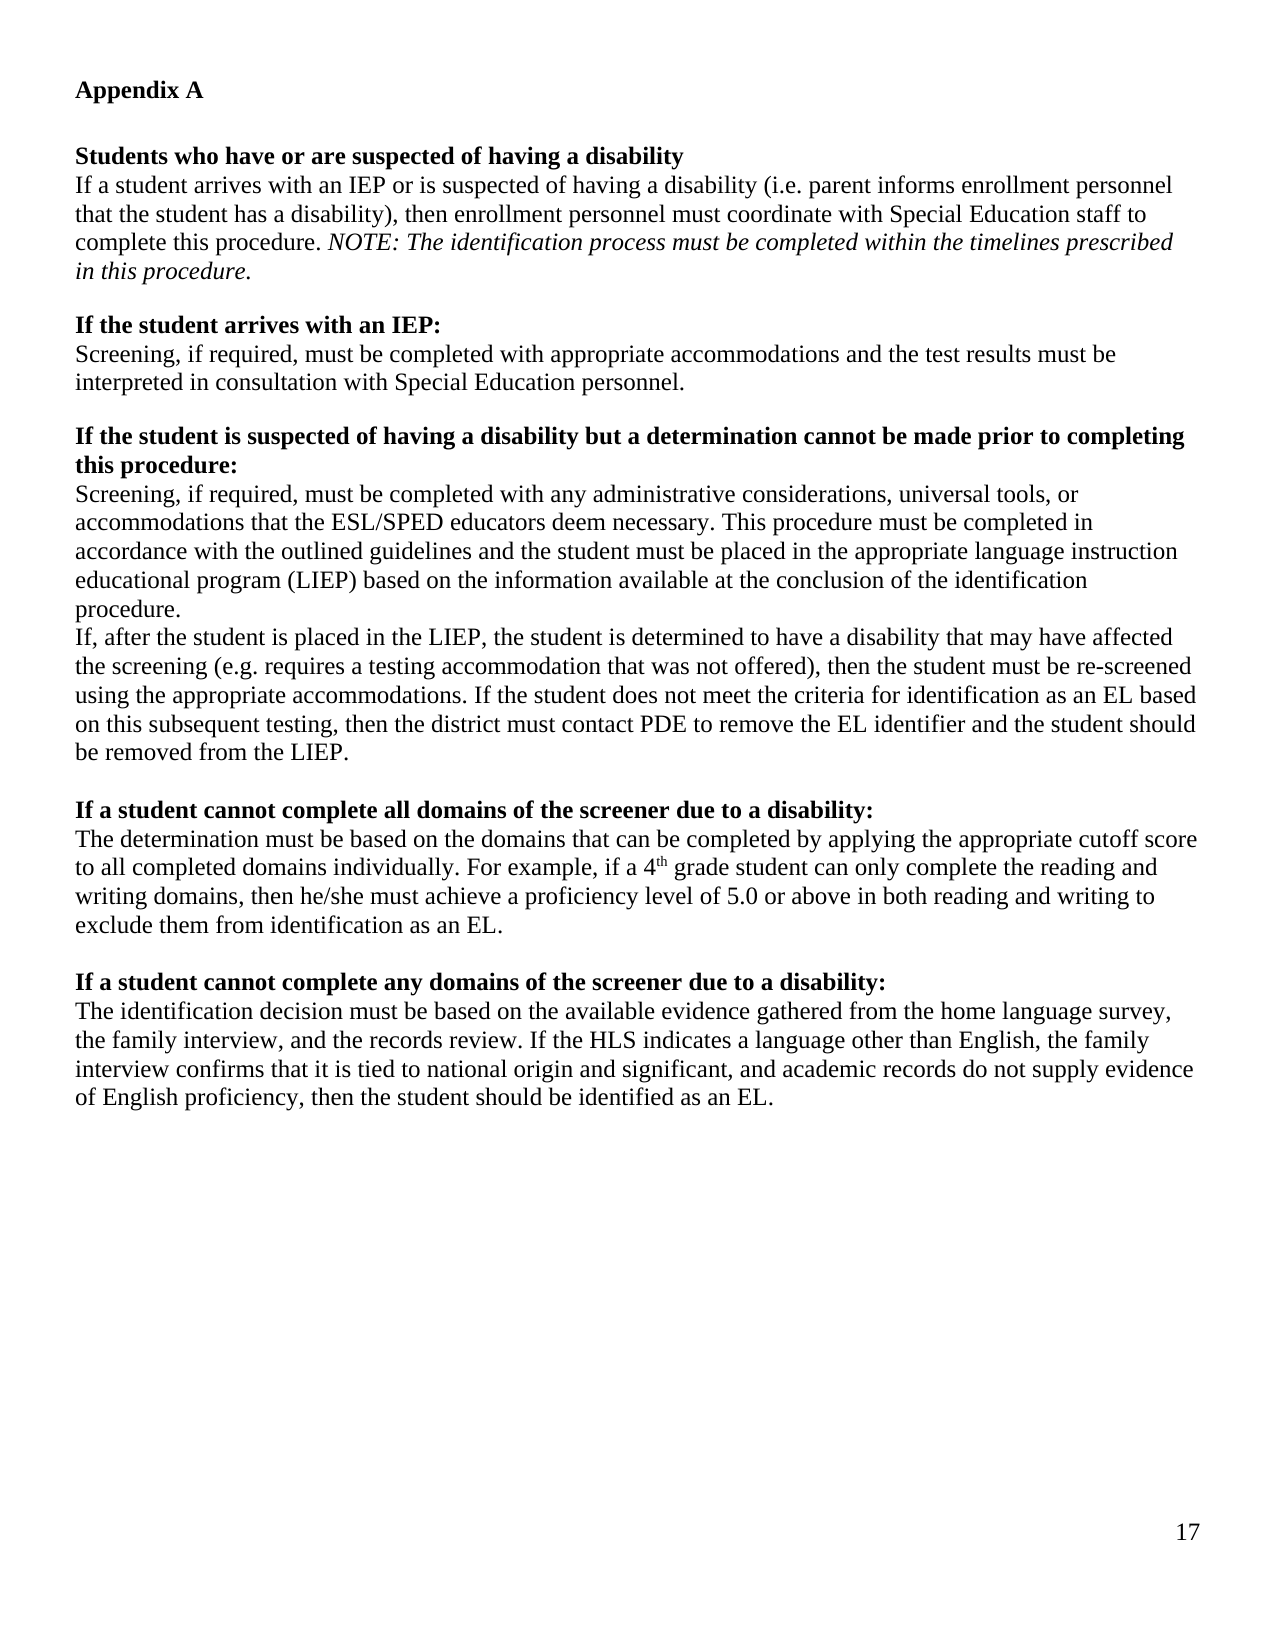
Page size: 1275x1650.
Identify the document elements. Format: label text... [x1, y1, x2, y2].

text Screening, if required, must be completed with appropriate accommodations and the test results must be interpreted in consultation with Special Education personnel. [75, 339, 1200, 396]
text Students who have or are suspected of having a disability [75, 141, 1200, 170]
text If a student cannot complete all domains of the screener due to a disability: [75, 795, 1200, 824]
text The determination must be based on the domains that can be completed by applying the appropriate cutoff score to all completed domains individually. For example, if a 4th grade student can only complete the reading and writing domains, then he/she must achieve a proficiency level of 5.0 or above in both reading and writing to exclude them from identification as an EL. [75, 824, 1200, 939]
text If, after the student is placed in the LIEP, the student is determined to have a disability that may have affected the screening (e.g. requires a testing accommodation that was not offered), then the student must be re-screened using the appropriate accommodations. If the student does not meet the criteria for identification as an EL based on this subsequent testing, then the district must contact PDE to remove the EL identifier and the student should be removed from the LIEP. [75, 622, 1200, 766]
text Screening, if required, must be completed with any administrative considerations, universal tools, or accommodations that the ESL/SPED educators deem necessary. This procedure must be completed in accordance with the outlined guidelines and the student must be placed in the appropriate language instruction educational program (LIEP) based on the information available at the conclusion of the identification procedure. [75, 479, 1200, 622]
text If a student cannot complete any domains of the screener due to a disability: [75, 967, 1200, 996]
text The identification decision must be based on the available evidence gathered from the home language survey, the family interview, and the records review. If the HLS indicates a language other than English, the family interview confirms that it is tied to national origin and significant, and academic records do not supply evidence of English proficiency, then the student should be identified as an EL. [75, 996, 1200, 1111]
text If the student is suspected of having a disability but a determination cannot be made prior to completing this procedure: [75, 421, 1200, 479]
subtitle Appendix A [75, 75, 1200, 104]
text If the student arrives with an IEP: [75, 310, 1200, 339]
text If a student arrives with an IEP or is suspected of having a disability (i.e. parent informs enrollment personnel that the student has a disability), then enrollment personnel must coordinate with Special Education staff to complete this procedure. NOTE: The identification process must be completed within the timelines prescribed in this procedure. [75, 170, 1200, 285]
